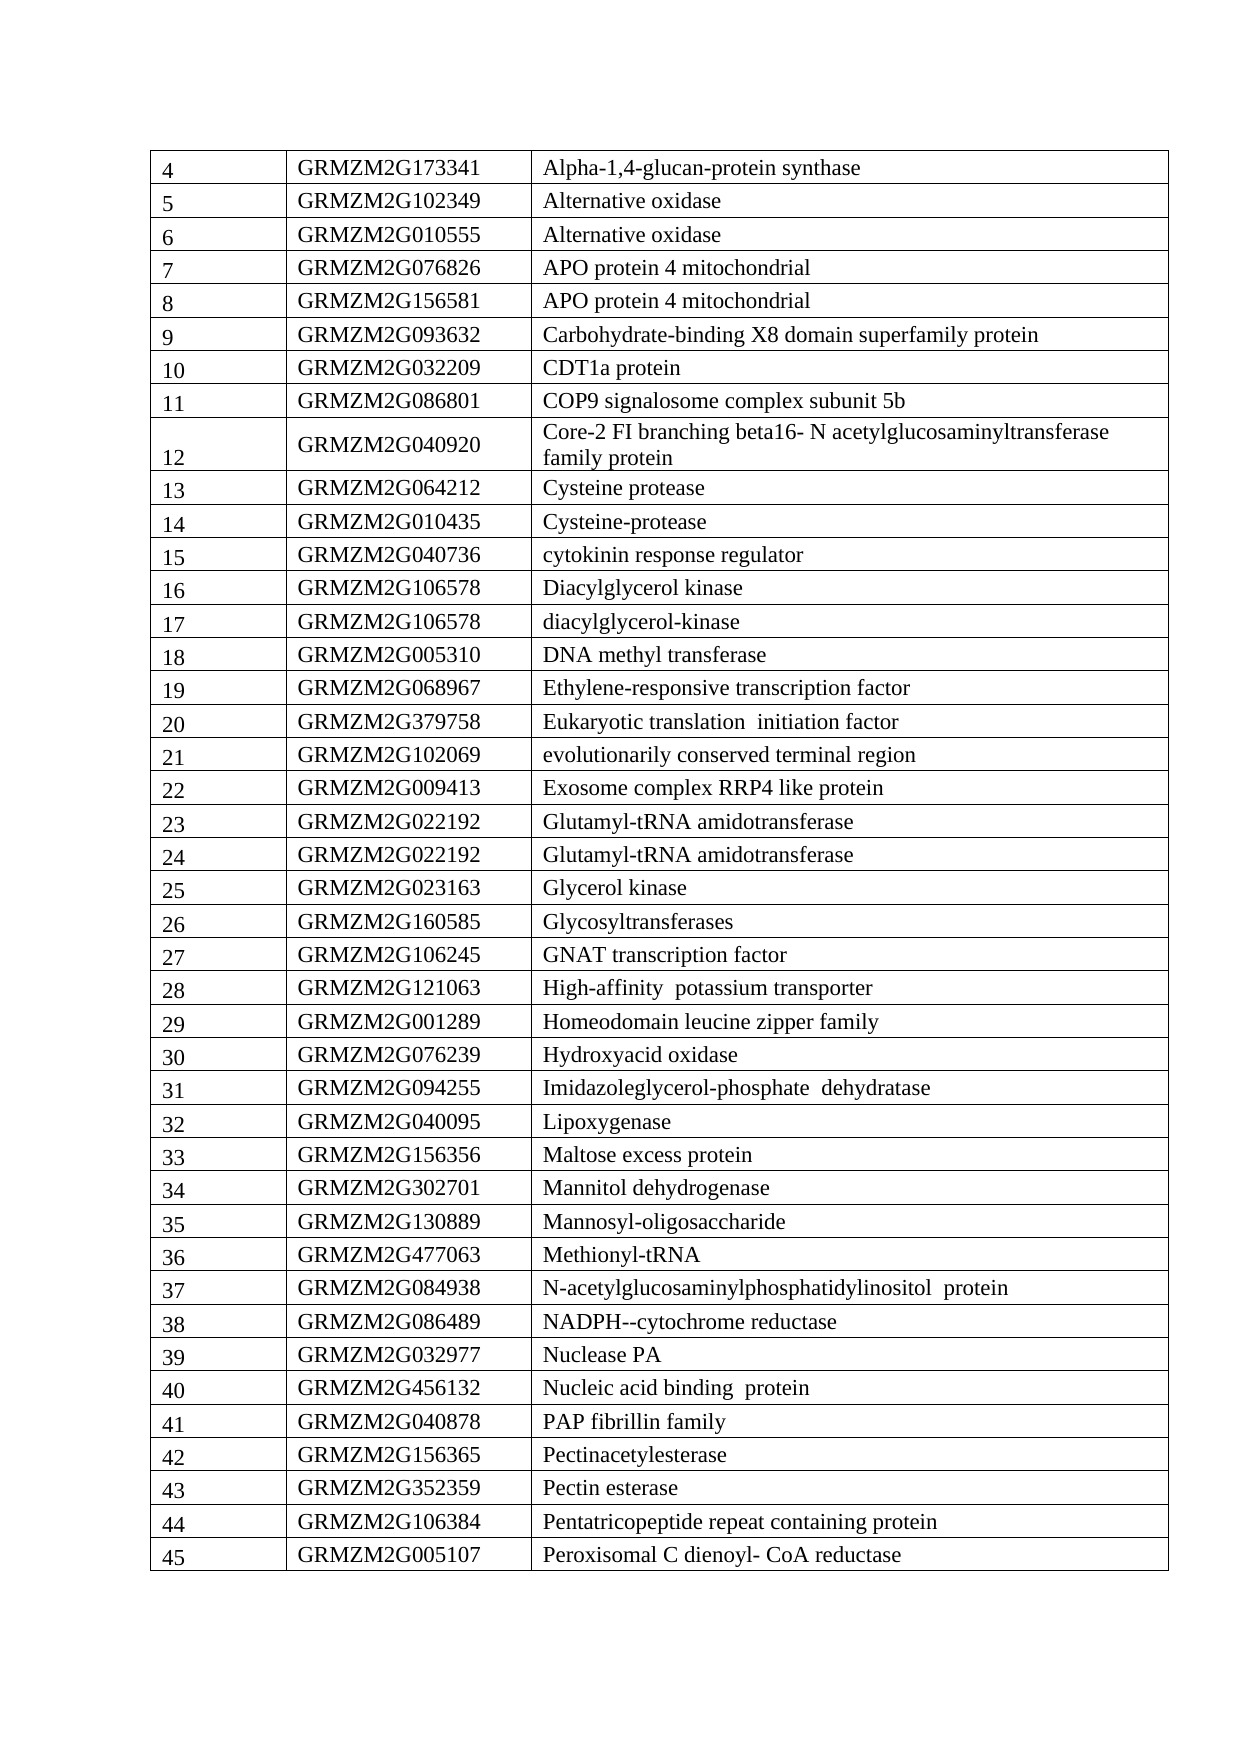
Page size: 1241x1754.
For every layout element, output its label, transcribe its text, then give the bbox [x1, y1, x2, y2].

table_cell evolutionarily conserved terminal region [532, 738, 1168, 770]
table_cell GRMZM2G040920 [287, 418, 531, 470]
table_cell 24 [151, 838, 286, 870]
table_cell GRMZM2G121063 [287, 971, 531, 1004]
table_cell 22 [151, 771, 286, 804]
table_cell Nucleic acid binding protein [532, 1371, 1168, 1404]
table_cell GRMZM2G477063 [287, 1238, 531, 1270]
table_cell NADPH--cytochrome reductase [532, 1305, 1168, 1337]
table_cell Cysteine-protease [532, 505, 1168, 537]
table_cell Mannitol dehydrogenase [532, 1171, 1168, 1204]
table_cell GRMZM2G379758 [287, 705, 531, 737]
table_cell GRMZM2G102349 [287, 184, 531, 217]
table_cell N-acetylglucosaminylphosphatidylinositol protein [532, 1271, 1168, 1304]
table_cell 21 [151, 738, 286, 770]
table_cell 18 [151, 638, 286, 670]
table_cell 36 [151, 1238, 286, 1270]
table_cell 9 [151, 318, 286, 350]
table_cell 10 [151, 351, 286, 383]
table_cell 40 [151, 1371, 286, 1404]
table_cell 43 [151, 1471, 286, 1504]
table_cell GRMZM2G156356 [287, 1138, 531, 1170]
table_cell GRMZM2G009413 [287, 771, 531, 804]
table_cell 13 [151, 471, 286, 504]
table_cell 32 [151, 1105, 286, 1137]
table_cell 6 [151, 218, 286, 250]
table_cell GRMZM2G010555 [287, 218, 531, 250]
table_cell GRMZM2G040878 [287, 1405, 531, 1437]
table_cell 14 [151, 505, 286, 537]
table_cell 34 [151, 1171, 286, 1204]
table_cell CDT1a protein [532, 351, 1168, 383]
table_cell 26 [151, 905, 286, 937]
table_cell Alternative oxidase [532, 184, 1168, 217]
table_cell COP9 signalosome complex subunit 5b [532, 384, 1168, 417]
table_cell GRMZM2G084938 [287, 1271, 531, 1304]
table_cell Homeodomain leucine zipper family [532, 1005, 1168, 1037]
table_cell Peroxisomal C dienoyl- CoA reductase [532, 1538, 1168, 1570]
table_cell High-affinity potassium transporter [532, 971, 1168, 1004]
table_cell GRMZM2G040736 [287, 538, 531, 570]
table_cell GRMZM2G173341 [287, 151, 531, 183]
table_cell Methionyl-tRNA [532, 1238, 1168, 1270]
table_cell GRMZM2G156581 [287, 284, 531, 317]
table_cell GRMZM2G456132 [287, 1371, 531, 1404]
table_cell GRMZM2G106384 [287, 1505, 531, 1537]
table_cell Cysteine protease [532, 471, 1168, 504]
table_cell Hydroxyacid oxidase [532, 1038, 1168, 1070]
table_cell Imidazoleglycerol-phosphate dehydratase [532, 1071, 1168, 1104]
table_cell Alternative oxidase [532, 218, 1168, 250]
table_cell 41 [151, 1405, 286, 1437]
table_cell diacylglycerol-kinase [532, 605, 1168, 637]
table_cell Alpha-1,4-glucan-protein synthase [532, 151, 1168, 183]
table_cell APO protein 4 mitochondrial [532, 284, 1168, 317]
table_cell 8 [151, 284, 286, 317]
table_cell GRMZM2G076826 [287, 251, 531, 283]
table_cell 12 [151, 418, 286, 470]
table_cell Lipoxygenase [532, 1105, 1168, 1137]
table_cell 15 [151, 538, 286, 570]
table_cell GRMZM2G106245 [287, 938, 531, 970]
table_cell 31 [151, 1071, 286, 1104]
table_cell GRMZM2G010435 [287, 505, 531, 537]
table_cell 45 [151, 1538, 286, 1570]
table_cell 16 [151, 571, 286, 604]
table_cell 29 [151, 1005, 286, 1037]
table_cell 23 [151, 805, 286, 837]
table_cell APO protein 4 mitochondrial [532, 251, 1168, 283]
table_cell Eukaryotic translation initiation factor [532, 705, 1168, 737]
table_cell GRMZM2G032977 [287, 1338, 531, 1370]
table_cell 20 [151, 705, 286, 737]
table_cell 11 [151, 384, 286, 417]
table_cell Pentatricopeptide repeat containing protein [532, 1505, 1168, 1537]
table_cell Diacylglycerol kinase [532, 571, 1168, 604]
table_cell GRMZM2G352359 [287, 1471, 531, 1504]
table_cell 44 [151, 1505, 286, 1537]
table_cell Core-2 FI branching beta16- N acetylglucosaminyltransferase family protein [532, 418, 1168, 470]
table_cell GRMZM2G005310 [287, 638, 531, 670]
table_cell Nuclease PA [532, 1338, 1168, 1370]
table_cell GRMZM2G106578 [287, 605, 531, 637]
table_cell Glycerol kinase [532, 871, 1168, 904]
table_cell 37 [151, 1271, 286, 1304]
table_cell Ethylene-responsive transcription factor [532, 671, 1168, 704]
table_cell Exosome complex RRP4 like protein [532, 771, 1168, 804]
table_cell GRMZM2G086801 [287, 384, 531, 417]
table_cell DNA methyl transferase [532, 638, 1168, 670]
table_cell GRMZM2G106578 [287, 571, 531, 604]
table_cell 27 [151, 938, 286, 970]
table_cell 19 [151, 671, 286, 704]
table_cell GRMZM2G076239 [287, 1038, 531, 1070]
table_cell 35 [151, 1205, 286, 1237]
table_cell 25 [151, 871, 286, 904]
table_cell GRMZM2G130889 [287, 1205, 531, 1237]
table_cell 39 [151, 1338, 286, 1370]
table_cell GRMZM2G086489 [287, 1305, 531, 1337]
table_cell GRMZM2G094255 [287, 1071, 531, 1104]
table_cell Pectin esterase [532, 1471, 1168, 1504]
table_cell GRMZM2G093632 [287, 318, 531, 350]
table_cell Mannosyl-oligosaccharide [532, 1205, 1168, 1237]
table_cell GRMZM2G022192 [287, 805, 531, 837]
table_cell GRMZM2G102069 [287, 738, 531, 770]
table_cell 42 [151, 1438, 286, 1470]
table_cell Glutamyl-tRNA amidotransferase [532, 838, 1168, 870]
table_cell 5 [151, 184, 286, 217]
table_cell 17 [151, 605, 286, 637]
table_cell GRMZM2G023163 [287, 871, 531, 904]
table_cell Glutamyl-tRNA amidotransferase [532, 805, 1168, 837]
table_cell GRMZM2G068967 [287, 671, 531, 704]
table_cell GNAT transcription factor [532, 938, 1168, 970]
table_cell GRMZM2G064212 [287, 471, 531, 504]
table_cell Maltose excess protein [532, 1138, 1168, 1170]
table_cell Glycosyltransferases [532, 905, 1168, 937]
table_cell GRMZM2G005107 [287, 1538, 531, 1570]
table_cell 7 [151, 251, 286, 283]
table_cell 28 [151, 971, 286, 1004]
table_cell GRMZM2G302701 [287, 1171, 531, 1204]
table_cell Pectinacetylesterase [532, 1438, 1168, 1470]
table_cell 38 [151, 1305, 286, 1337]
table_cell GRMZM2G032209 [287, 351, 531, 383]
table_cell 4 [151, 151, 286, 183]
table_cell PAP fibrillin family [532, 1405, 1168, 1437]
table_cell 33 [151, 1138, 286, 1170]
table_cell GRMZM2G001289 [287, 1005, 531, 1037]
table_cell GRMZM2G040095 [287, 1105, 531, 1137]
table_cell GRMZM2G156365 [287, 1438, 531, 1470]
table_cell GRMZM2G160585 [287, 905, 531, 937]
table_cell cytokinin response regulator [532, 538, 1168, 570]
table_cell Carbohydrate-binding X8 domain superfamily protein [532, 318, 1168, 350]
table_cell GRMZM2G022192 [287, 838, 531, 870]
table_cell 30 [151, 1038, 286, 1070]
